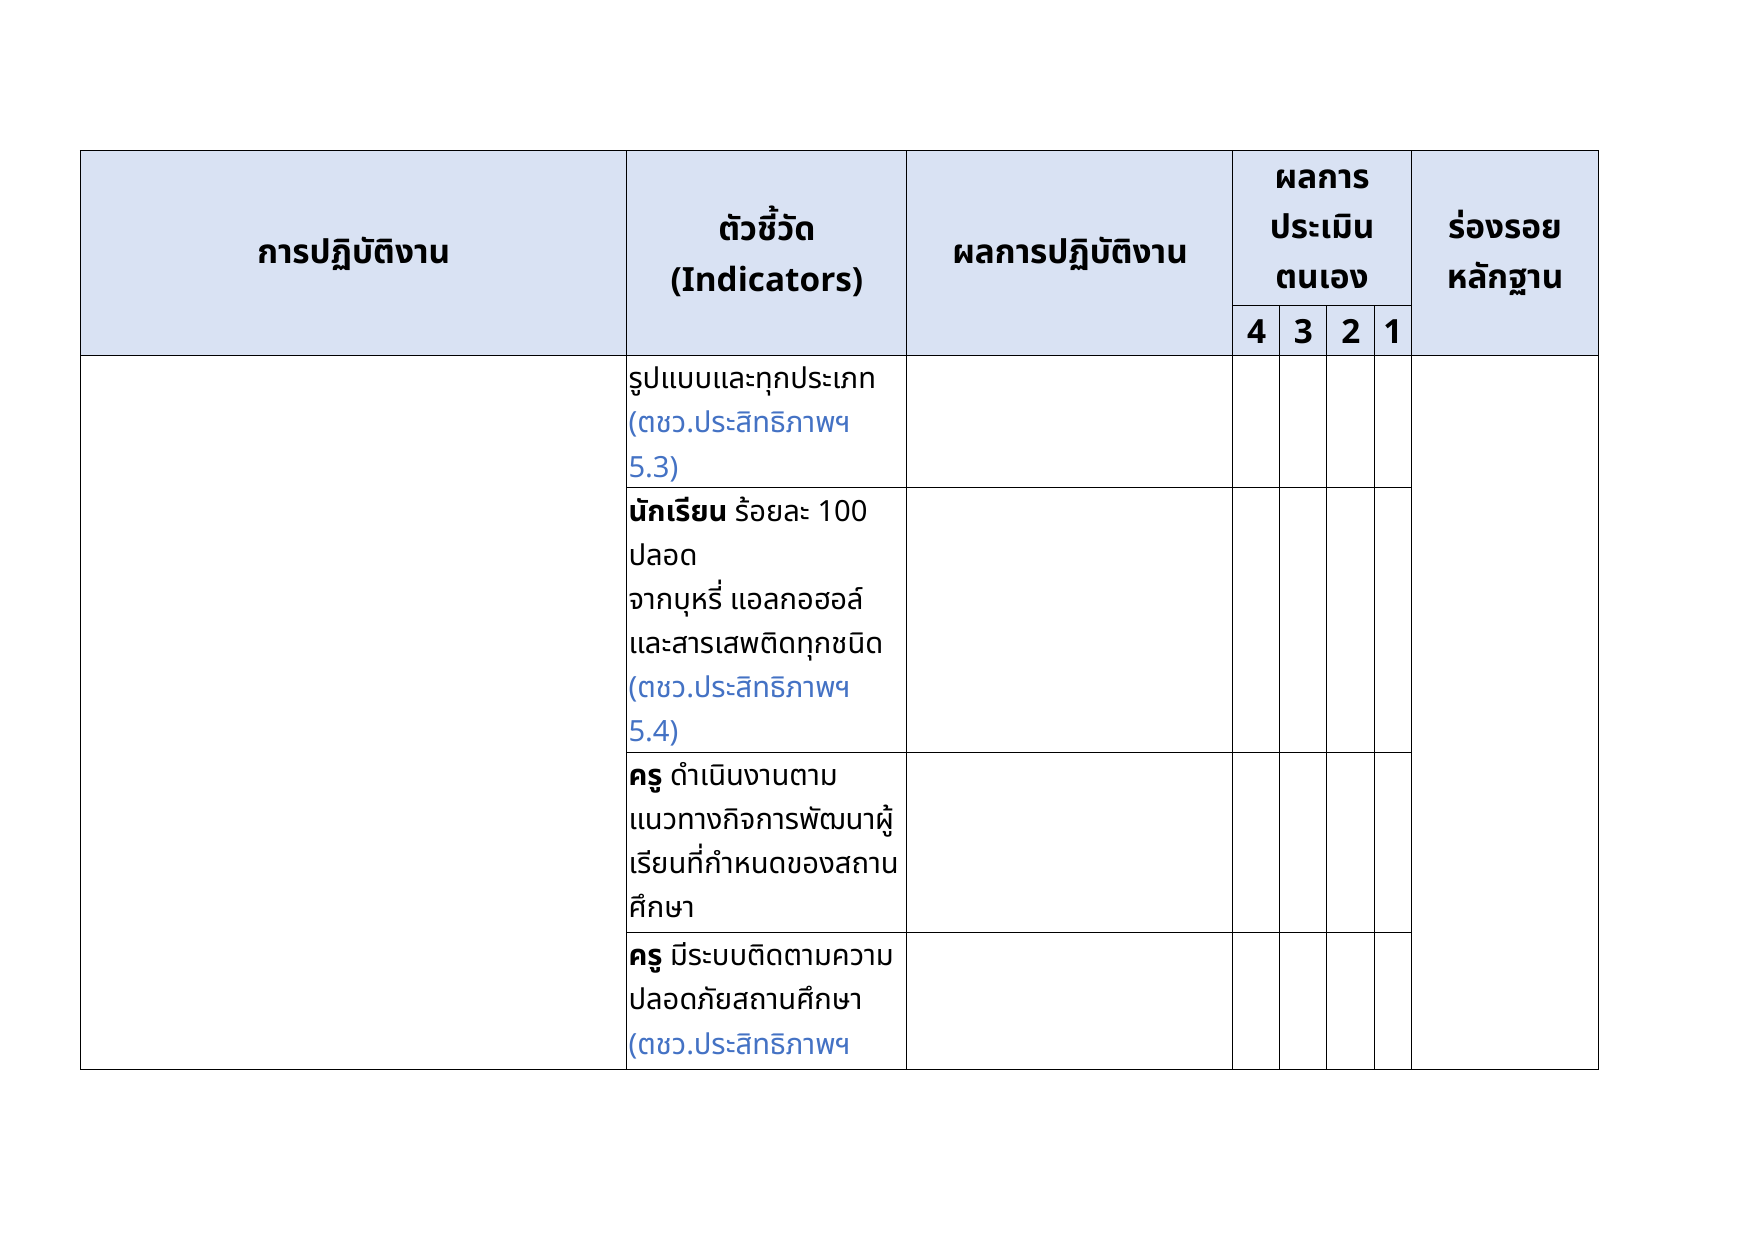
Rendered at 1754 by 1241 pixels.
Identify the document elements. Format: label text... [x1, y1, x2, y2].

table_cell [907, 753, 1232, 932]
table_cell [1233, 933, 1279, 1069]
table_cell [907, 488, 1232, 752]
table_cell นักเรียน ร้อยละ 100 ปลอด จากบุหรี่ แอลกอฮอล์และสารเสพติดทุกชนิด (ตชว.ประสิทธิภาพฯ 5.4) [627, 488, 906, 752]
table_cell [1280, 933, 1326, 1069]
table_cell [1375, 356, 1411, 487]
table_cell [907, 933, 1232, 1069]
table_header การปฏิบัติงาน [81, 151, 626, 355]
table_cell 4 [1233, 306, 1279, 355]
table_cell [1327, 488, 1374, 752]
table_cell [1375, 753, 1411, 932]
table_header ผลการปฏิบัติงาน [907, 151, 1232, 355]
table_cell [1280, 356, 1326, 487]
table_cell ครู ดำเนินงานตามแนวทางกิจการพัฒนาผู้เรียนที่กำหนดของสถานศึกษา [627, 753, 906, 932]
table_cell [1327, 356, 1374, 487]
table_cell [1375, 933, 1411, 1069]
table_cell [1233, 753, 1279, 932]
table_header ตัวชี้วัด (Indicators) [627, 151, 906, 355]
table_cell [627, 933, 906, 1069]
table_cell [1280, 488, 1326, 752]
table_cell 3 [1280, 306, 1326, 355]
table_cell [1375, 488, 1411, 752]
table_cell 2 [1327, 306, 1374, 355]
table_cell [907, 356, 1232, 487]
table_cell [627, 356, 906, 487]
table_cell [1233, 488, 1279, 752]
table_cell [1280, 753, 1326, 932]
table_cell [1327, 753, 1374, 932]
table_header ร่องรอยหลักฐาน [1412, 151, 1598, 355]
table_cell [1327, 933, 1374, 1069]
table_cell 1 [1375, 306, 1411, 355]
table_cell [1233, 356, 1279, 487]
table_header ผลการประเมินตนเอง [1233, 151, 1411, 305]
